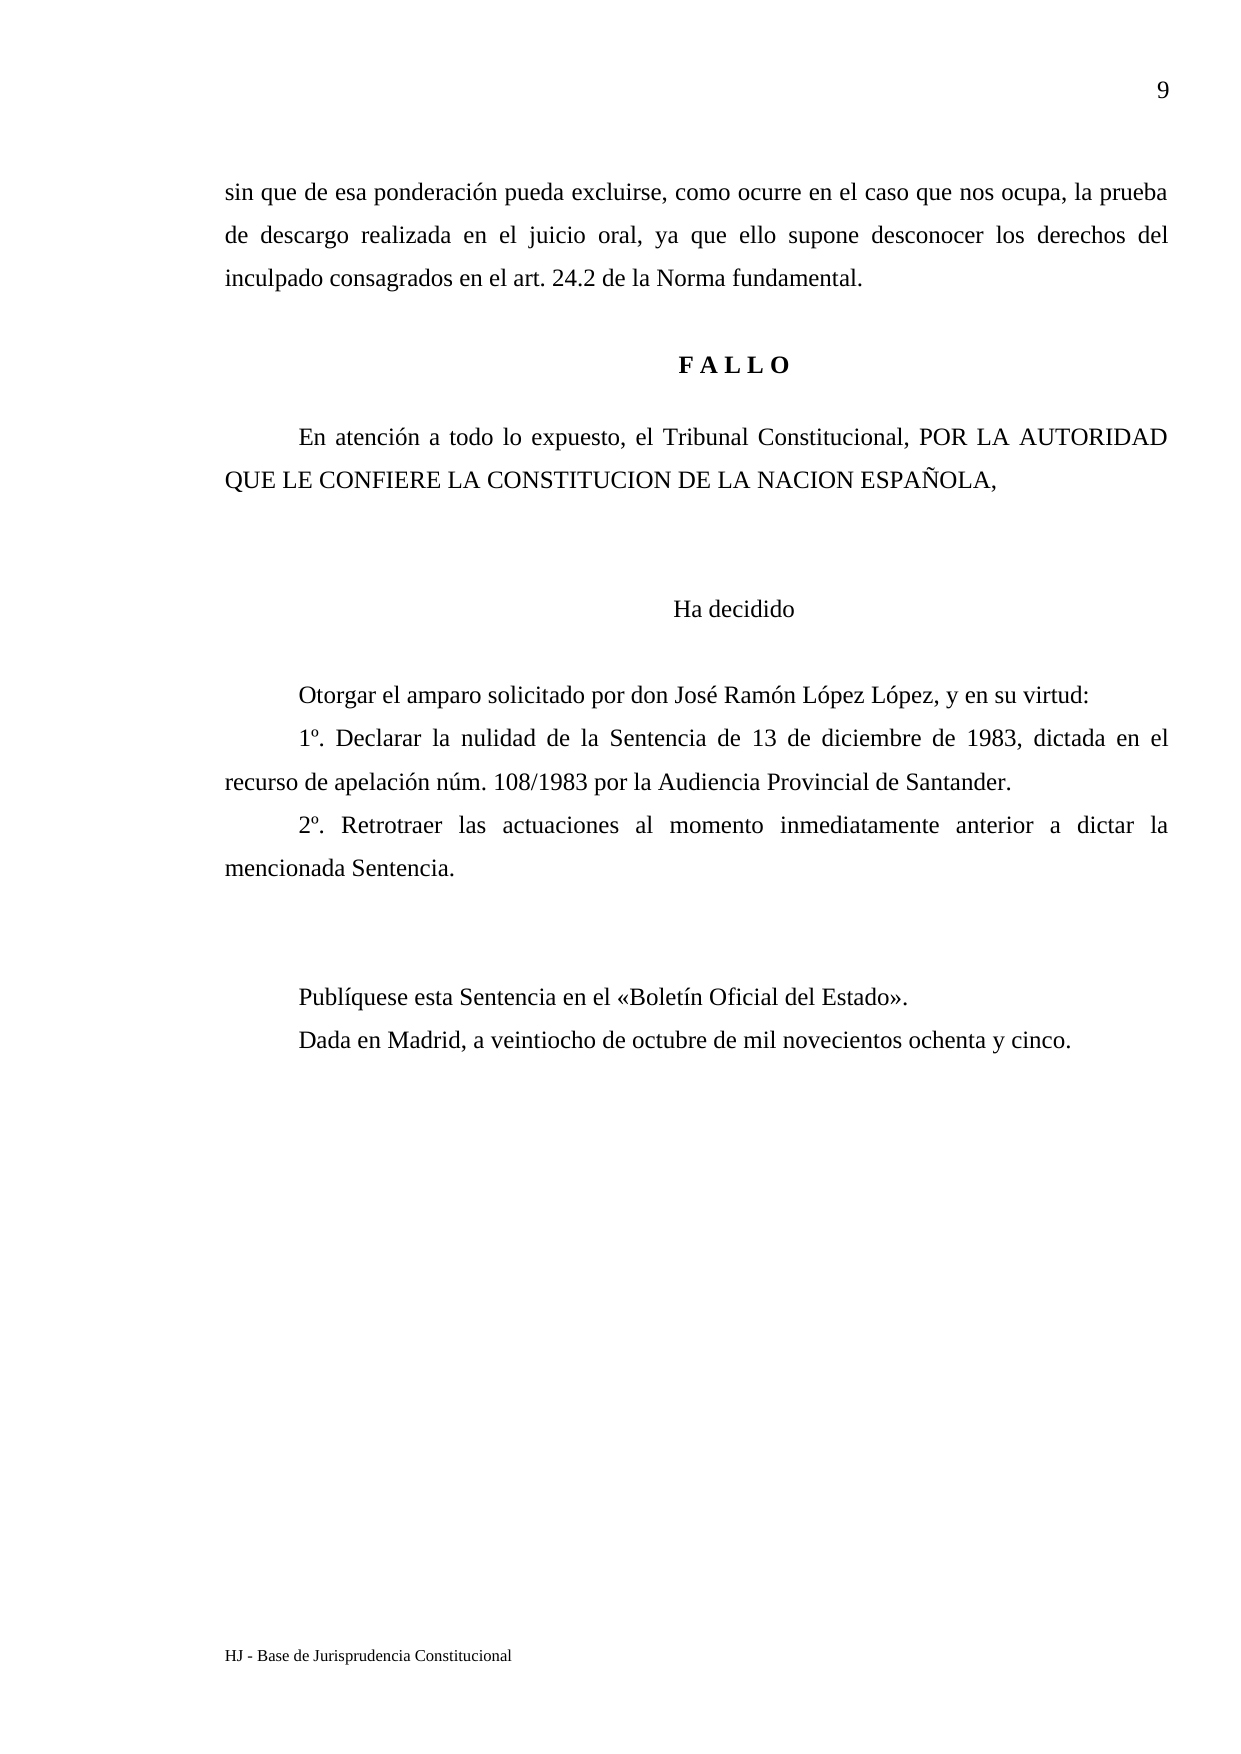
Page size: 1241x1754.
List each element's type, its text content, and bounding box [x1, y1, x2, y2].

text Dada en Madrid, a veintiocho de octubre de mil novecientos ochenta y cinco. [224, 1025, 1169, 1054]
text Publíquese esta Sentencia en el «Boletín Oficial del Estado». [224, 982, 1169, 1011]
text Otorgar el amparo solicitado por don José Ramón López López, y en su virtud: [224, 680, 1169, 709]
text 1º. Declarar la nulidad de la Sentencia de 13 de diciembre de 1983, dictada en el recurso de apelación núm. 108/1983 por la Audiencia Provincial de Santander. [224, 723, 1169, 795]
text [224, 177, 1169, 292]
text 2º. Retrotraer las actuaciones al momento inmediatamente anterior a dictar la mencionada Sentencia. [224, 810, 1169, 882]
text En atención a todo lo expuesto, el Tribunal Constitucional, POR LA AUTORIDAD QUE LE CONFIERE LA CONSTITUCION DE LA NACION ESPAÑOLA, [224, 422, 1169, 493]
text Ha decidido [224, 594, 1169, 623]
subtitle F A L L O [224, 350, 1169, 378]
